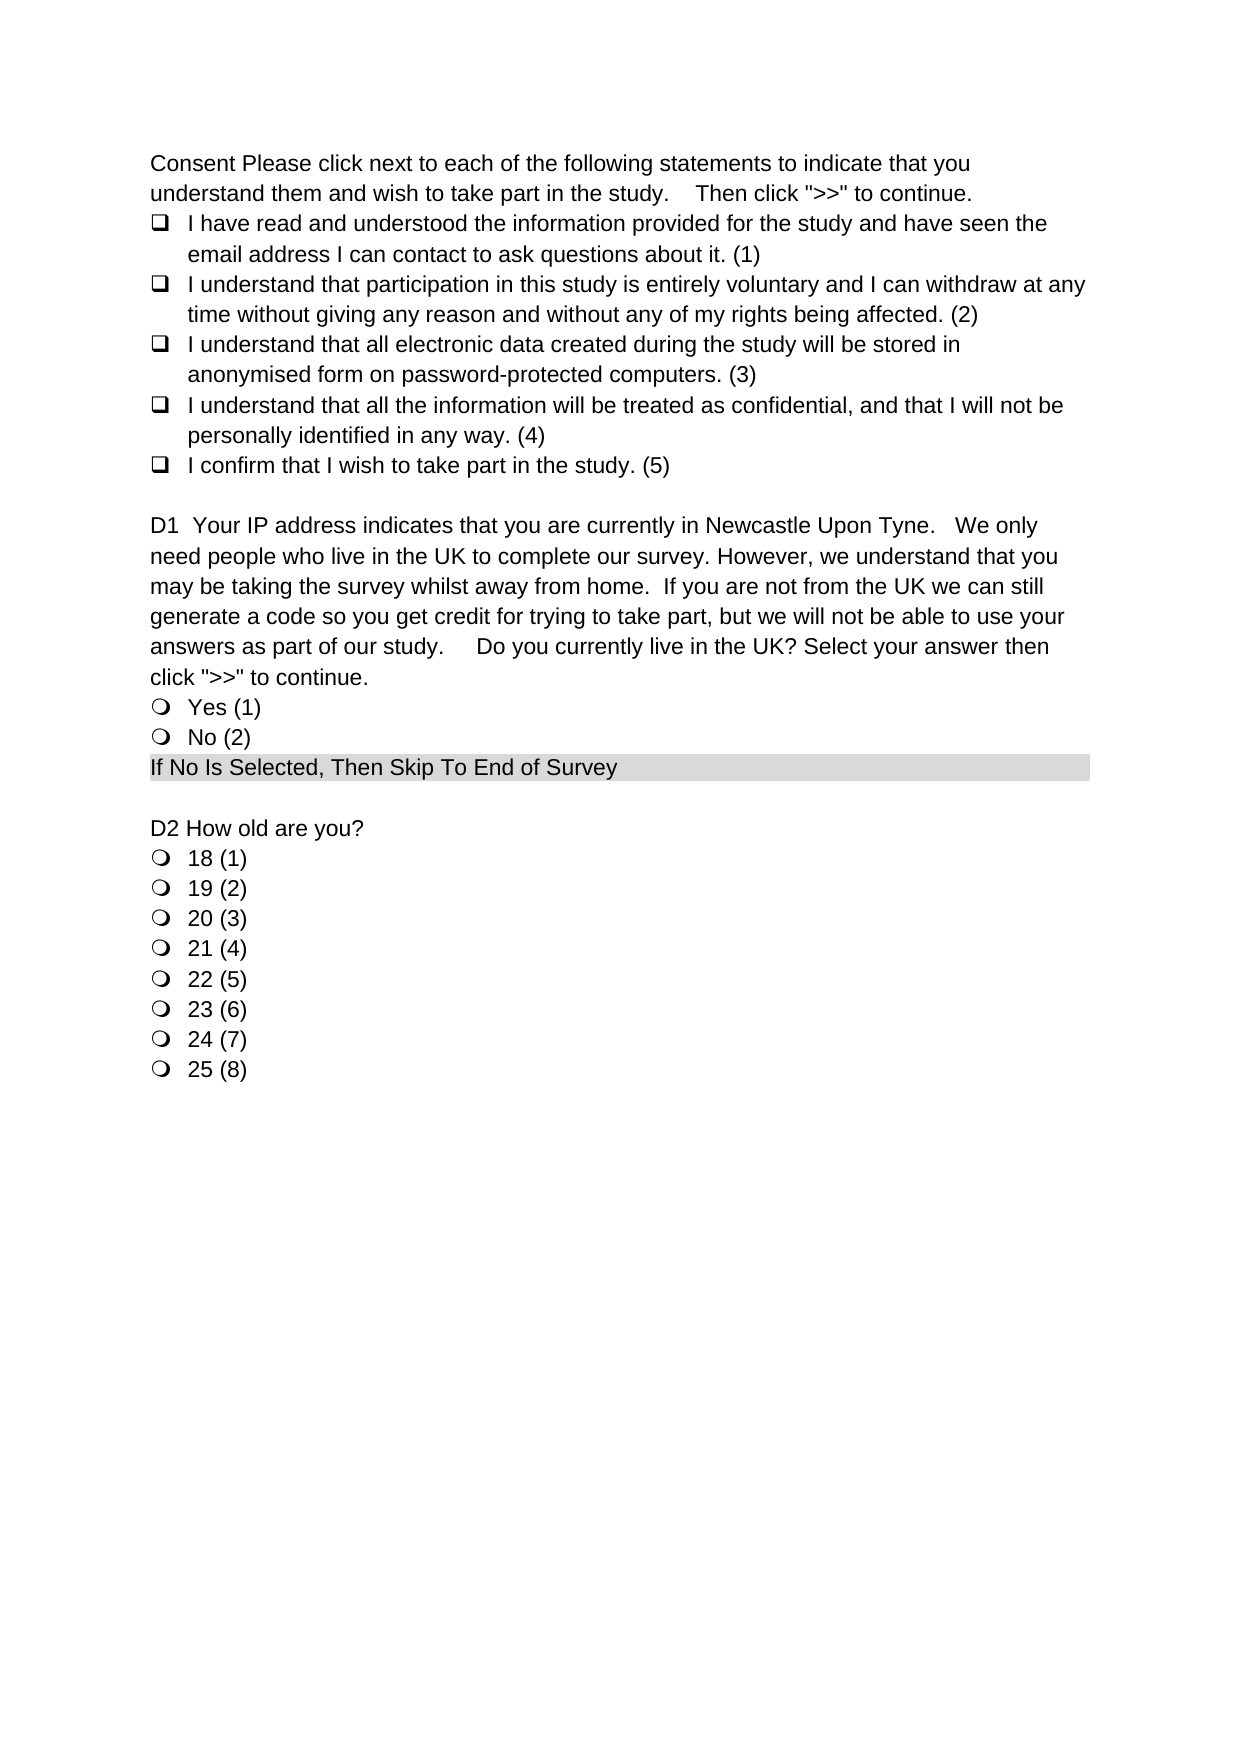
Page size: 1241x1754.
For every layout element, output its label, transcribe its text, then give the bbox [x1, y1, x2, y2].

list 21 (4) [150, 935, 1090, 962]
text D2 How old are you? [150, 814, 1090, 841]
list Yes (1) [150, 694, 1090, 720]
list No (2) [150, 724, 1090, 750]
text D1 Your IP address indicates that you are currently in Newcastle Upon Tyne. We only need people who live in the UK to complete our survey. However, we understand that you may be taking the survey whilst away from home. If you are not from the UK we can still generate a code so you get credit for trying to take part, but we will not be able to use your answers as part of our study. Do you currently live in the UK? Select your answer then click ">>" to continue. [150, 512, 1090, 690]
list 22 (5) [150, 966, 1090, 992]
text If No Is Selected, Then Skip To End of Survey [150, 754, 1090, 781]
text Consent Please click next to each of the following statements to indicate that you understand them and wish to take part in the study. Then click ">>" to continue. [150, 150, 1090, 207]
list 24 (7) [150, 1026, 1090, 1052]
list I understand that participation in this study is entirely voluntary and I can withdraw at any time without giving any reason and without any of my rights being affected. (2) [150, 271, 1090, 327]
list 19 (2) [150, 875, 1090, 901]
list 20 (3) [150, 905, 1090, 932]
list I have read and understood the information provided for the study and have seen the email address I can contact to ask questions about it. (1) [150, 210, 1090, 267]
list 25 (8) [150, 1056, 1090, 1083]
list I confirm that I wish to take part in the study. (5) [150, 452, 1090, 478]
list 18 (1) [150, 845, 1090, 871]
list I understand that all the information will be treated as confidential, and that I will not be personally identified in any way. (4) [150, 392, 1090, 448]
list 23 (6) [150, 996, 1090, 1022]
list I understand that all electronic data created during the study will be stored in anonymised form on password-protected computers. (3) [150, 331, 1090, 388]
